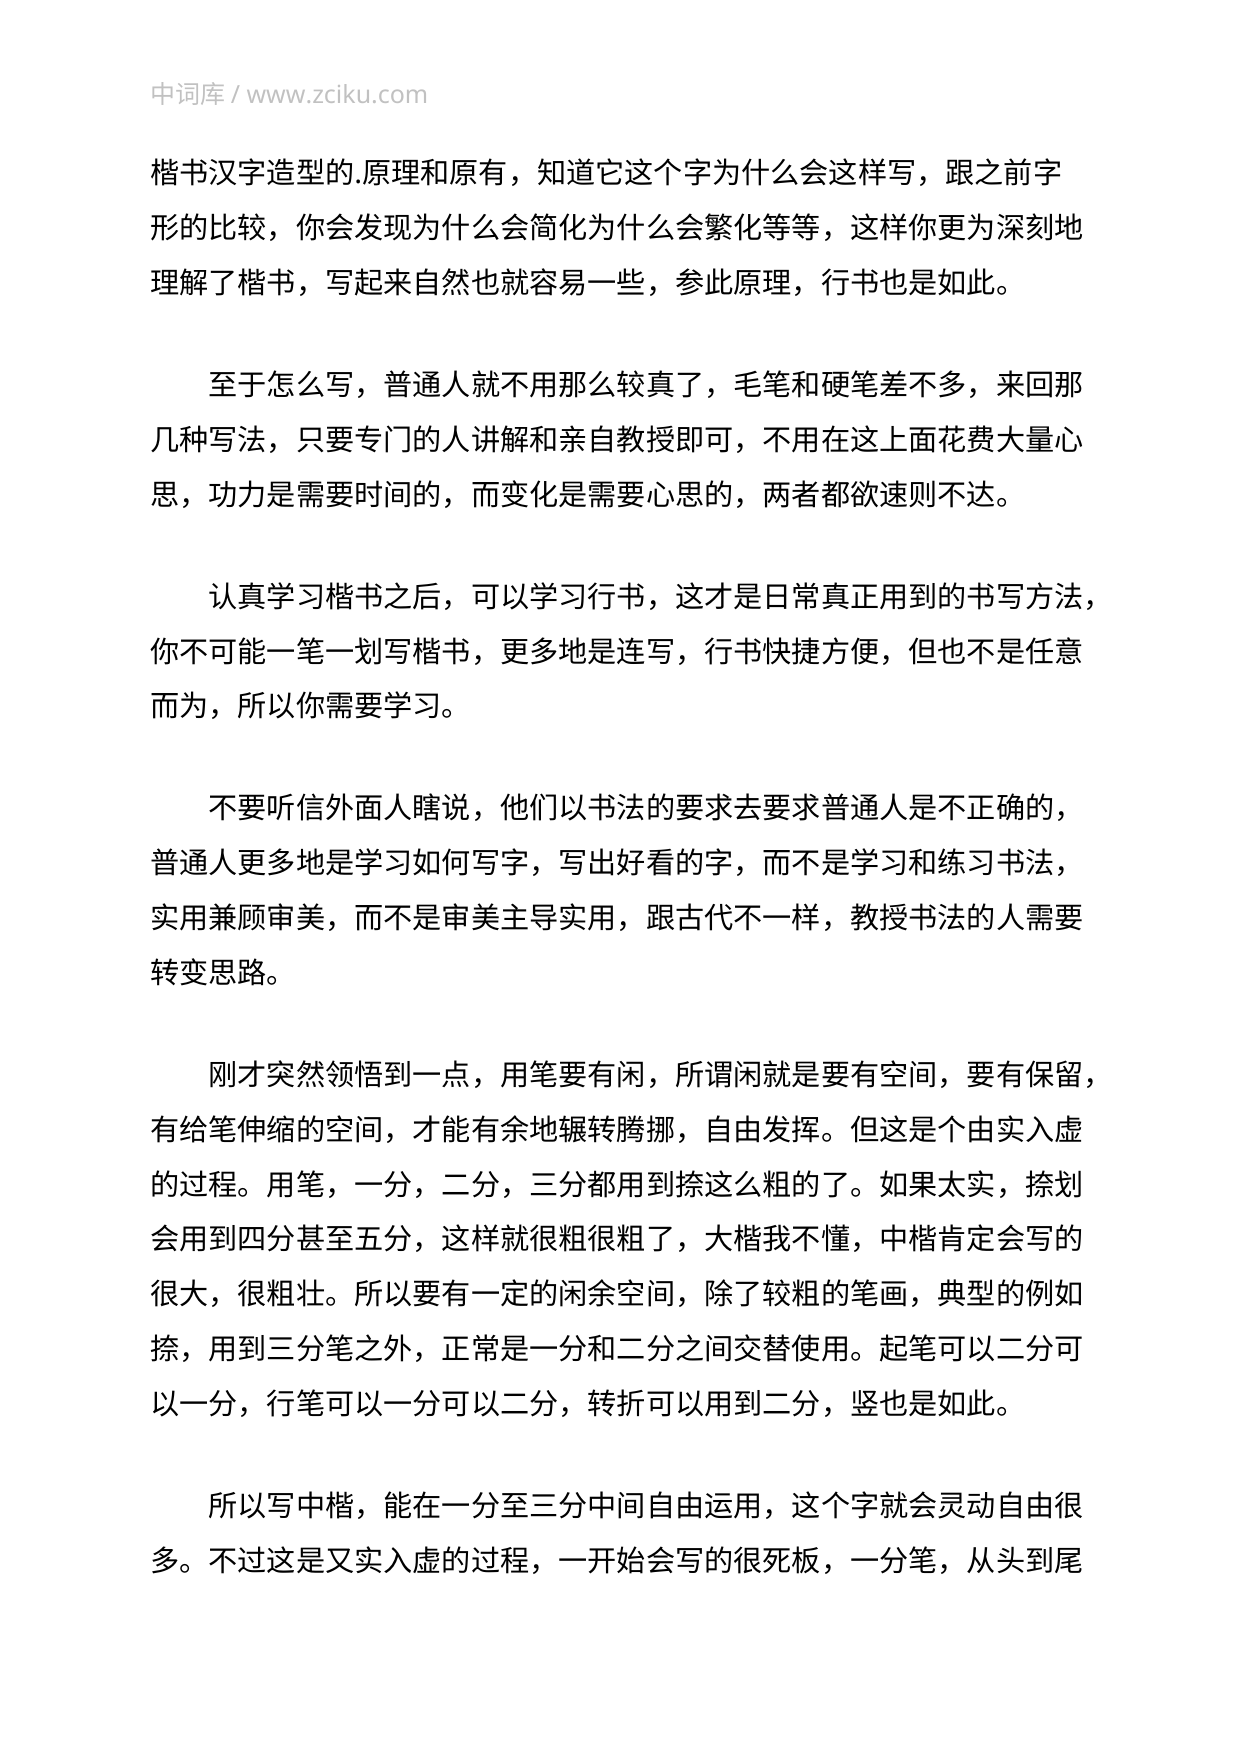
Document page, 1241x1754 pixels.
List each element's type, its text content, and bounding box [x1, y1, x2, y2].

text 认真学习楷书之后，可以学习行书，这才是日常真正用到的书写方法，你不可能一笔一划写楷书，更多地是连写，行书快捷方便，但也不是任意而为，所以你需要学习。 [150, 573, 1090, 725]
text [150, 150, 1090, 302]
text 刚才突然领悟到一点，用笔要有闲，所谓闲就是要有空间，要有保留，有给笔伸缩的空间，才能有余地辗转腾挪，自由发挥。但这是个由实入虚的过程。用笔，一分，二分，三分都用到捺这么粗的了。如果太实，捺划会用到四分甚至五分，这样就很粗很粗了，大楷我不懂，中楷肯定会写的很大，很粗壮。所以要有一定的闲余空间，除了较粗的笔画，典型的例如捺，用到三分笔之外，正常是一分和二分之间交替使用。起笔可以二分可以一分，行笔可以一分可以二分，转折可以用到二分，竖也是如此。 [150, 1051, 1090, 1423]
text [150, 1482, 1090, 1579]
text 至于怎么写，普通人就不用那么较真了，毛笔和硬笔差不多，来回那几种写法，只要专门的人讲解和亲自教授即可，不用在这上面花费大量心思，功力是需要时间的，而变化是需要心思的，两者都欲速则不达。 [150, 362, 1090, 514]
text 不要听信外面人瞎说，他们以书法的要求去要求普通人是不正确的，普通人更多地是学习如何写字，写出好看的字，而不是学习和练习书法，实用兼顾审美，而不是审美主导实用，跟古代不一样，教授书法的人需要转变思路。 [150, 785, 1090, 992]
